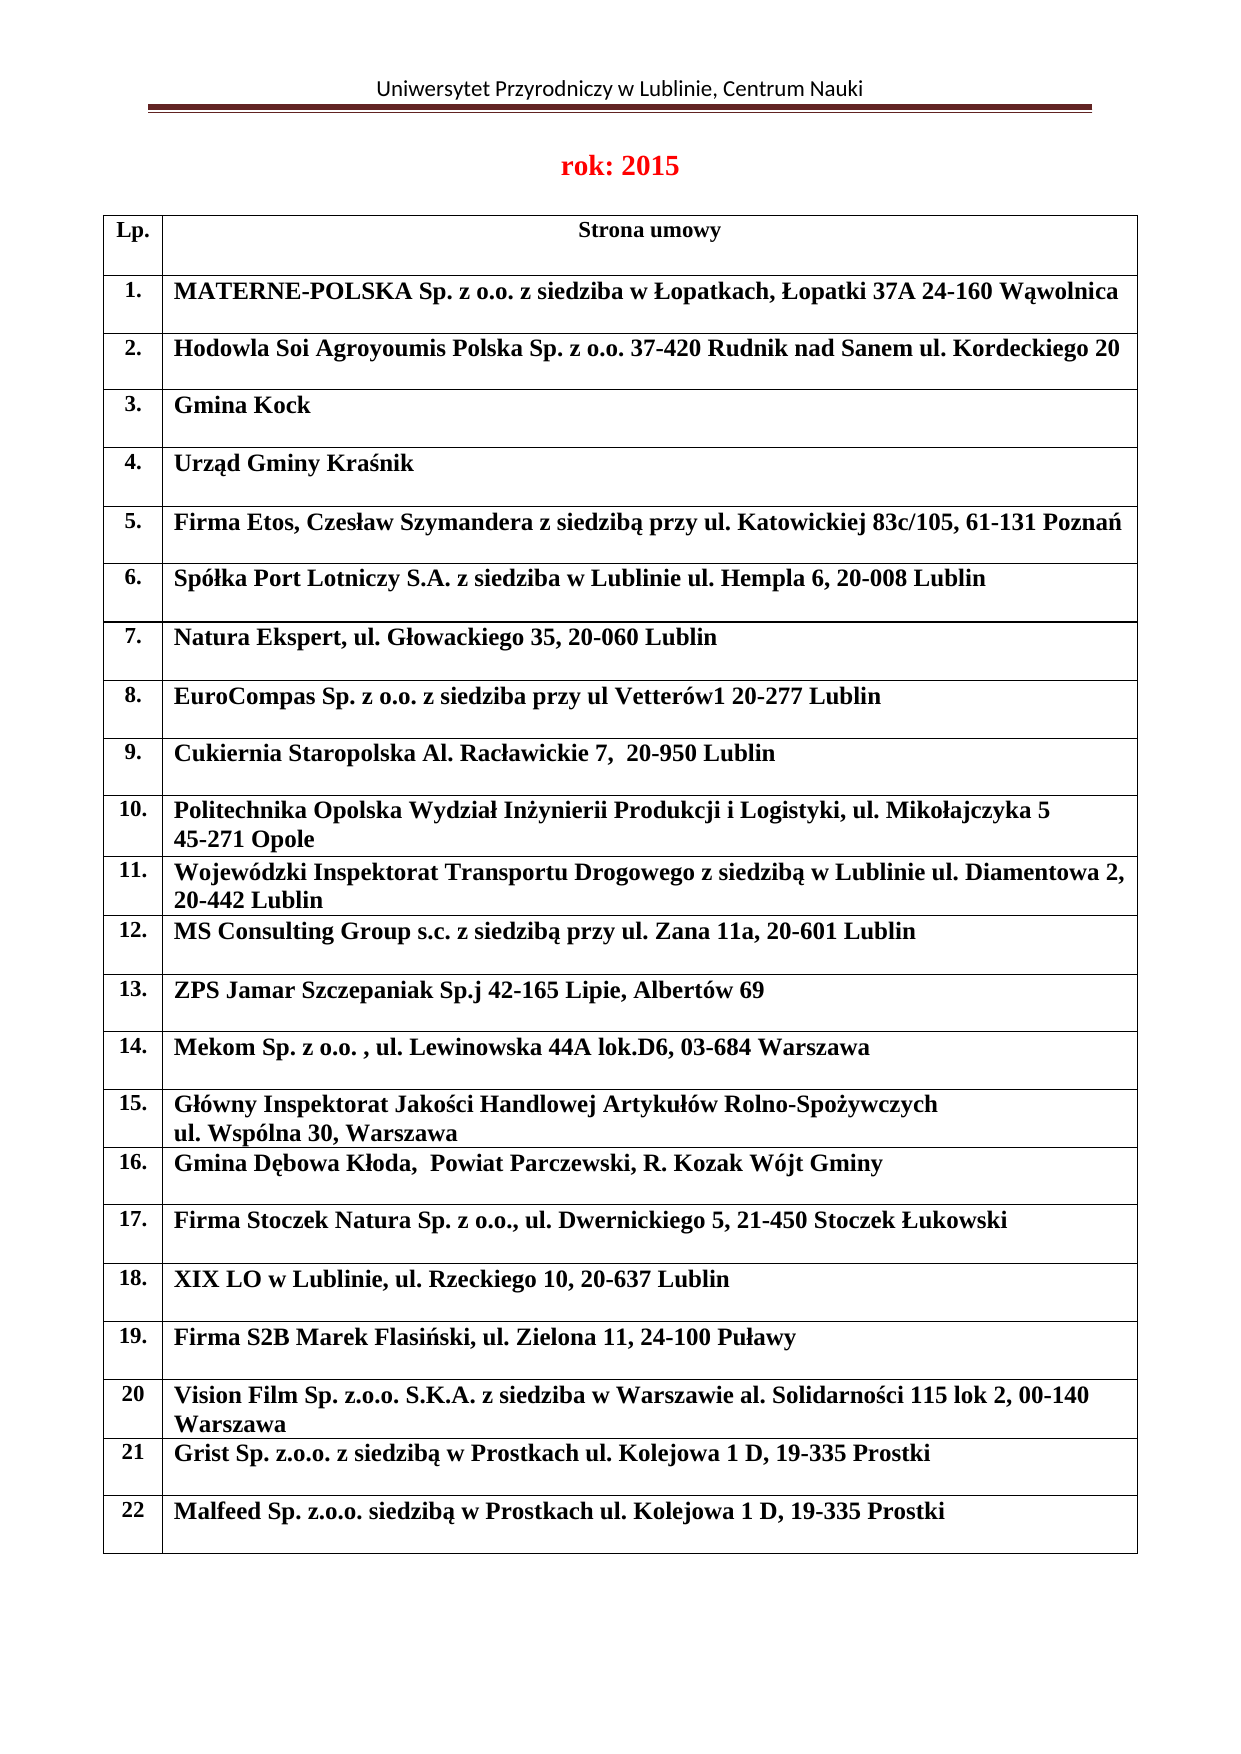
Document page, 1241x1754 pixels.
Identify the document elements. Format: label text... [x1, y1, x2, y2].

table_header Lp. [104, 216, 162, 275]
table_cell 1. [104, 276, 162, 332]
table_cell 14. [104, 1032, 162, 1088]
table_cell 8. [104, 681, 162, 737]
table_cell Firma Etos, Czesław Szymandera z siedzibą przy ul. Katowickiej 83c/105, 61-131 Poznań [163, 507, 1137, 562]
table_cell 20 [104, 1380, 162, 1437]
table_header Strona umowy [163, 216, 1137, 275]
table_cell 21 [104, 1439, 162, 1495]
table_cell Mekom Sp. z o.o. , ul. Lewinowska 44A lok.D6, 03-684 Warszawa [163, 1032, 1137, 1088]
table_cell Gmina Kock [163, 390, 1137, 447]
table_cell 4. [104, 448, 162, 506]
table_cell 17. [104, 1205, 162, 1263]
table_cell 10. [104, 796, 162, 856]
table_cell 16. [104, 1148, 162, 1204]
table_cell MS Consulting Group s.c. z siedzibą przy ul. Zana 11a, 20-601 Lublin [163, 916, 1137, 974]
table_cell XIX LO w Lublinie, ul. Rzeckiego 10, 20-637 Lublin [163, 1264, 1137, 1321]
table_cell Malfeed Sp. z.o.o. siedzibą w Prostkach ul. Kolejowa 1 D, 19-335 Prostki [163, 1496, 1137, 1552]
table_cell Główny Inspektorat Jakości Handlowej Artykułów Rolno-Spożywczych ul. Wspólna 30, Warszawa [163, 1090, 1137, 1147]
table_cell 7. [104, 623, 162, 680]
table_cell 12. [104, 916, 162, 974]
table_cell 13. [104, 975, 162, 1031]
table_cell MATERNE-POLSKA Sp. z o.o. z siedziba w Łopatkach, Łopatki 37A 24-160 Wąwolnica [163, 276, 1137, 332]
table_cell Hodowla Soi Agroyoumis Polska Sp. z o.o. 37-420 Rudnik nad Sanem ul. Kordeckiego 20 [163, 334, 1137, 389]
table_cell 11. [104, 857, 162, 915]
table_cell Vision Film Sp. z.o.o. S.K.A. z siedziba w Warszawie al. Solidarności 115 lok 2, 00-140 Warszawa [163, 1380, 1137, 1437]
table_cell Natura Ekspert, ul. Głowackiego 35, 20-060 Lublin [163, 623, 1137, 680]
table_cell 22 [104, 1496, 162, 1552]
table_cell 5. [104, 507, 162, 562]
table_cell Gmina Dębowa Kłoda, Powiat Parczewski, R. Kozak Wójt Gminy [163, 1148, 1137, 1204]
table_cell 9. [104, 739, 162, 794]
table_cell Cukiernia Staropolska Al. Racławickie 7, 20-950 Lublin [163, 739, 1137, 794]
table_cell Urząd Gminy Kraśnik [163, 448, 1137, 506]
table_cell Grist Sp. z.o.o. z siedzibą w Prostkach ul. Kolejowa 1 D, 19-335 Prostki [163, 1439, 1137, 1495]
table_cell Politechnika Opolska Wydział Inżynierii Produkcji i Logistyki, ul. Mikołajczyka 5 45-271 Opole [163, 796, 1137, 856]
text rok: 2015 [148, 148, 1092, 181]
table_cell Wojewódzki Inspektorat Transportu Drogowego z siedzibą w Lublinie ul. Diamentowa 2, 20-442 Lublin [163, 857, 1137, 915]
table_cell EuroCompas Sp. z o.o. z siedziba przy ul Vetterów1 20-277 Lublin [163, 681, 1137, 737]
table_cell 19. [104, 1322, 162, 1379]
table_cell Firma Stoczek Natura Sp. z o.o., ul. Dwernickiego 5, 21-450 Stoczek Łukowski [163, 1205, 1137, 1263]
table_cell 2. [104, 334, 162, 389]
table_cell Spółka Port Lotniczy S.A. z siedziba w Lublinie ul. Hempla 6, 20-008 Lublin [163, 564, 1137, 621]
table_cell 3. [104, 390, 162, 447]
table_cell 15. [104, 1090, 162, 1147]
table_cell 18. [104, 1264, 162, 1321]
table_cell Firma S2B Marek Flasiński, ul. Zielona 11, 24-100 Puławy [163, 1322, 1137, 1379]
table_cell 6. [104, 564, 162, 621]
table_cell ZPS Jamar Szczepaniak Sp.j 42-165 Lipie, Albertów 69 [163, 975, 1137, 1031]
